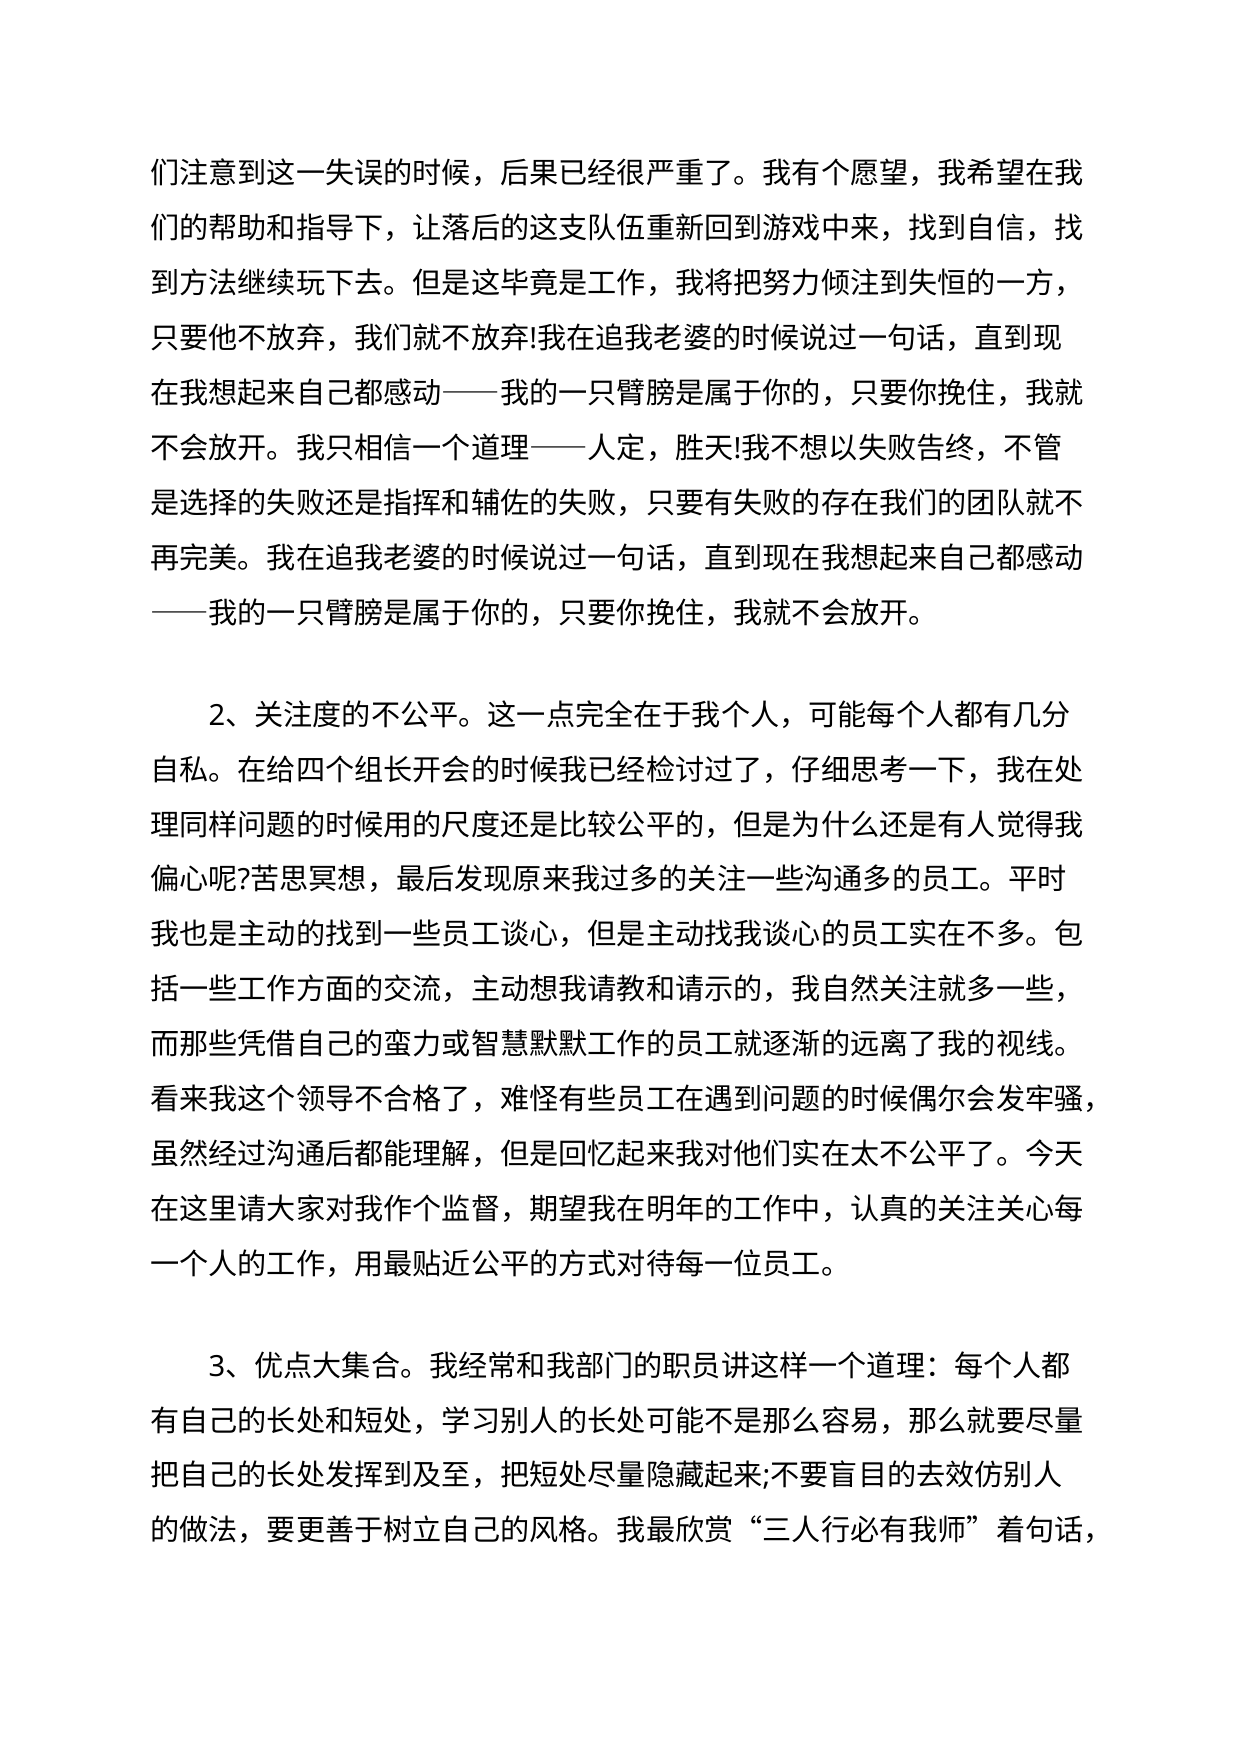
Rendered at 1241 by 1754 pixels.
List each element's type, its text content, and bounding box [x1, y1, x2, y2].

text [150, 1342, 1090, 1549]
text 2、关注度的不公平。这一点完全在于我个人，可能每个人都有几分自私。在给四个组长开会的时候我已经检讨过了，仔细思考一下，我在处理同样问题的时候用的尺度还是比较公平的，但是为什么还是有人觉得我偏心呢?苦思冥想，最后发现原来我过多的关注一些沟通多的员工。平时我也是主动的找到一些员工谈心，但是主动找我谈心的员工实在不多。包括一些工作方面的交流，主动想我请教和请示的，我自然关注就多一些，而那些凭借自己的蛮力或智慧默默工作的员工就逐渐的远离了我的视线。看来我这个领导不合格了，难怪有些员工在遇到问题的时候偶尔会发牢骚，虽然经过沟通后都能理解，但是回忆起来我对他们实在太不公平了。今天在这里请大家对我作个监督，期望我在明年的工作中，认真的关注关心每一个人的工作，用最贴近公平的方式对待每一位员工。 [150, 691, 1090, 1283]
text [150, 150, 1090, 632]
